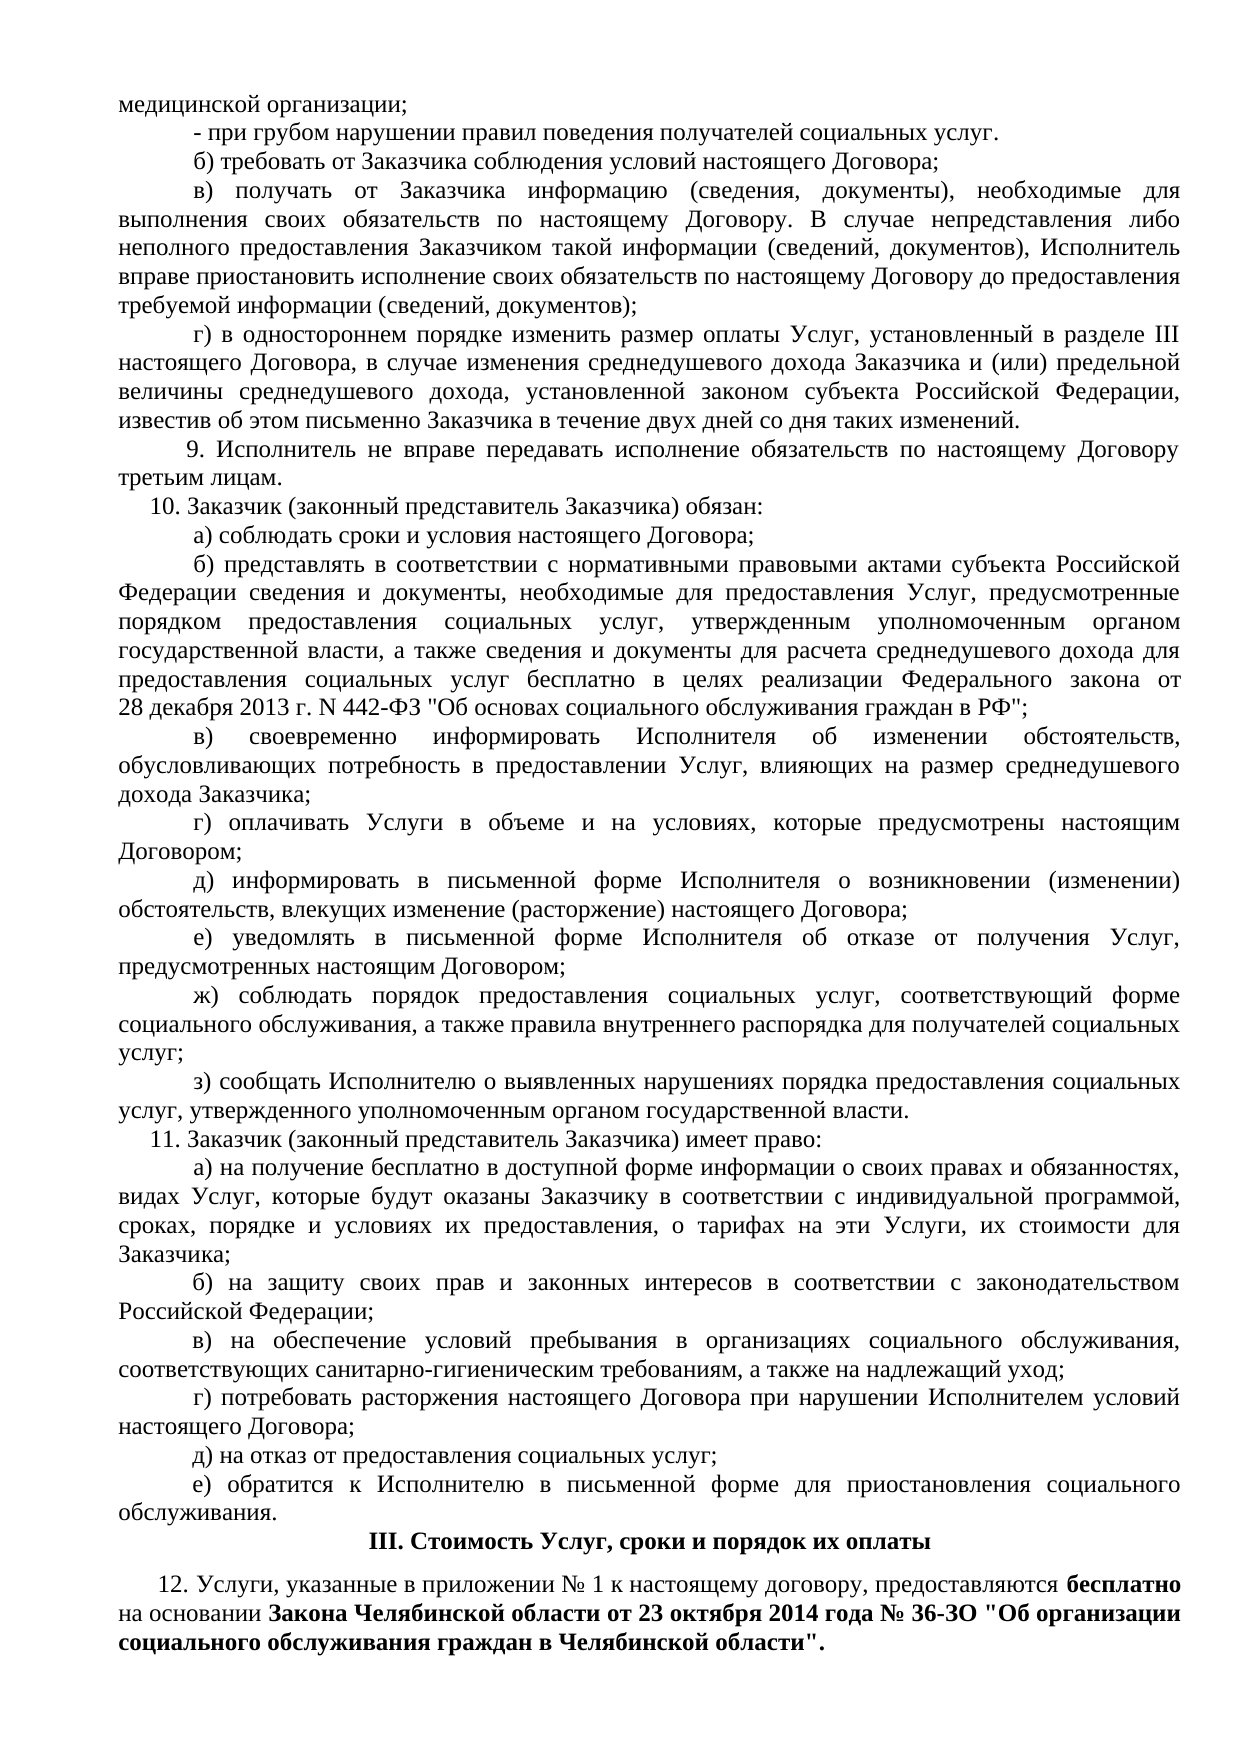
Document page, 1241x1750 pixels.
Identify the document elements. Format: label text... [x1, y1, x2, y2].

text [118, 89, 1181, 117]
text 12. Услуги, указанные в приложении № 1 к настоящему договору, предоставляются бесплатно на основании Закона Челябинской области от 23 октября 2014 года № 36-ЗО "Об организации социального обслуживания граждан в Челябинской области". [118, 1569, 1181, 1656]
text 10. Заказчик (законный представитель Заказчика) обязан: [118, 491, 1181, 520]
text в) своевременно информировать Исполнителя об изменении обстоятельств, обусловливающих потребность в предоставлении Услуг, влияющих на размер среднедушевого дохода Заказчика; [118, 721, 1181, 807]
text в) получать от Заказчика информацию (сведения, документы), необходимые для выполнения своих обязательств по настоящему Договору. В случае непредставления либо неполного предоставления Заказчиком такой информации (сведений, документов), Исполнитель вправе приостановить исполнение своих обязательств по настоящему Договору до предоставления требуемой информации (сведений, документов); [118, 175, 1181, 319]
text г) в одностороннем порядке изменить размер оплаты Услуг, установленный в разделе III настоящего Договора, в случае изменения среднедушевого дохода Заказчика и (или) предельной величины среднедушевого дохода, установленной законом субъекта Российской Федерации, известив об этом письменно Заказчика в течение двух дней со дня таких изменений. [118, 319, 1181, 434]
text 11. Заказчик (законный представитель Заказчика) имеет право: [118, 1124, 1181, 1152]
text - при грубом нарушении правил поведения получателей социальных услуг. [118, 117, 1181, 146]
text б) представлять в соответствии с нормативными правовыми актами субъекта Российской Федерации сведения и документы, необходимые для предоставления Услуг, предусмотренные порядком предоставления социальных услуг, утвержденным уполномоченным органом государственной власти, а также сведения и документы для расчета среднедушевого дохода для предоставления социальных услуг бесплатно в целях реализации Федерального закона от 28 декабря 2013 г. N 442-ФЗ "Об основах социального обслуживания граждан в РФ"; [118, 549, 1181, 721]
text з) сообщать Исполнителю о выявленных нарушениях порядка предоставления социальных услуг, утвержденного уполномоченным органом государственной власти. [118, 1066, 1181, 1124]
text в) на обеспечение условий пребывания в организациях социального обслуживания, соответствующих санитарно-гигиеническим требованиям, а также на надлежащий уход; [118, 1325, 1181, 1382]
text д) информировать в письменной форме Исполнителя о возникновении (изменении) обстоятельств, влекущих изменение (расторжение) настоящего Договора; [118, 865, 1181, 922]
text е) уведомлять в письменной форме Исполнителя об отказе от получения Услуг, предусмотренных настоящим Договором; [118, 922, 1181, 980]
text а) на получение бесплатно в доступной форме информации о своих правах и обязанностях, видах Услуг, которые будут оказаны Заказчику в соответствии с индивидуальной программой, сроках, порядке и условиях их предоставления, о тарифах на эти Услуги, их стоимости для Заказчика; [118, 1152, 1181, 1267]
text б) на защиту своих прав и законных интересов в соответствии с законодательством Российской Федерации; [118, 1267, 1181, 1325]
text д) на отказ от предоставления социальных услуг; [118, 1440, 1181, 1469]
text г) потребовать расторжения настоящего Договора при нарушении Исполнителем условий настоящего Договора; [118, 1382, 1181, 1440]
text е) обратится к Исполнителю в письменной форме для приостановления социального обслуживания. [118, 1469, 1181, 1526]
text ж) соблюдать порядок предоставления социальных услуг, соответствующий форме социального обслуживания, а также правила внутреннего распорядка для получателей социальных услуг; [118, 980, 1181, 1066]
text а) соблюдать сроки и условия настоящего Договора; [118, 520, 1181, 549]
text б) требовать от Заказчика соблюдения условий настоящего Договора; [118, 146, 1181, 175]
text III. Стоимость Услуг, сроки и порядок их оплаты [118, 1526, 1181, 1555]
text 9. Исполнитель не вправе передавать исполнение обязательств по настоящему Договору третьим лицам. [118, 434, 1181, 491]
text г) оплачивать Услуги в объеме и на условиях, которые предусмотрены настоящим Договором; [118, 807, 1181, 865]
